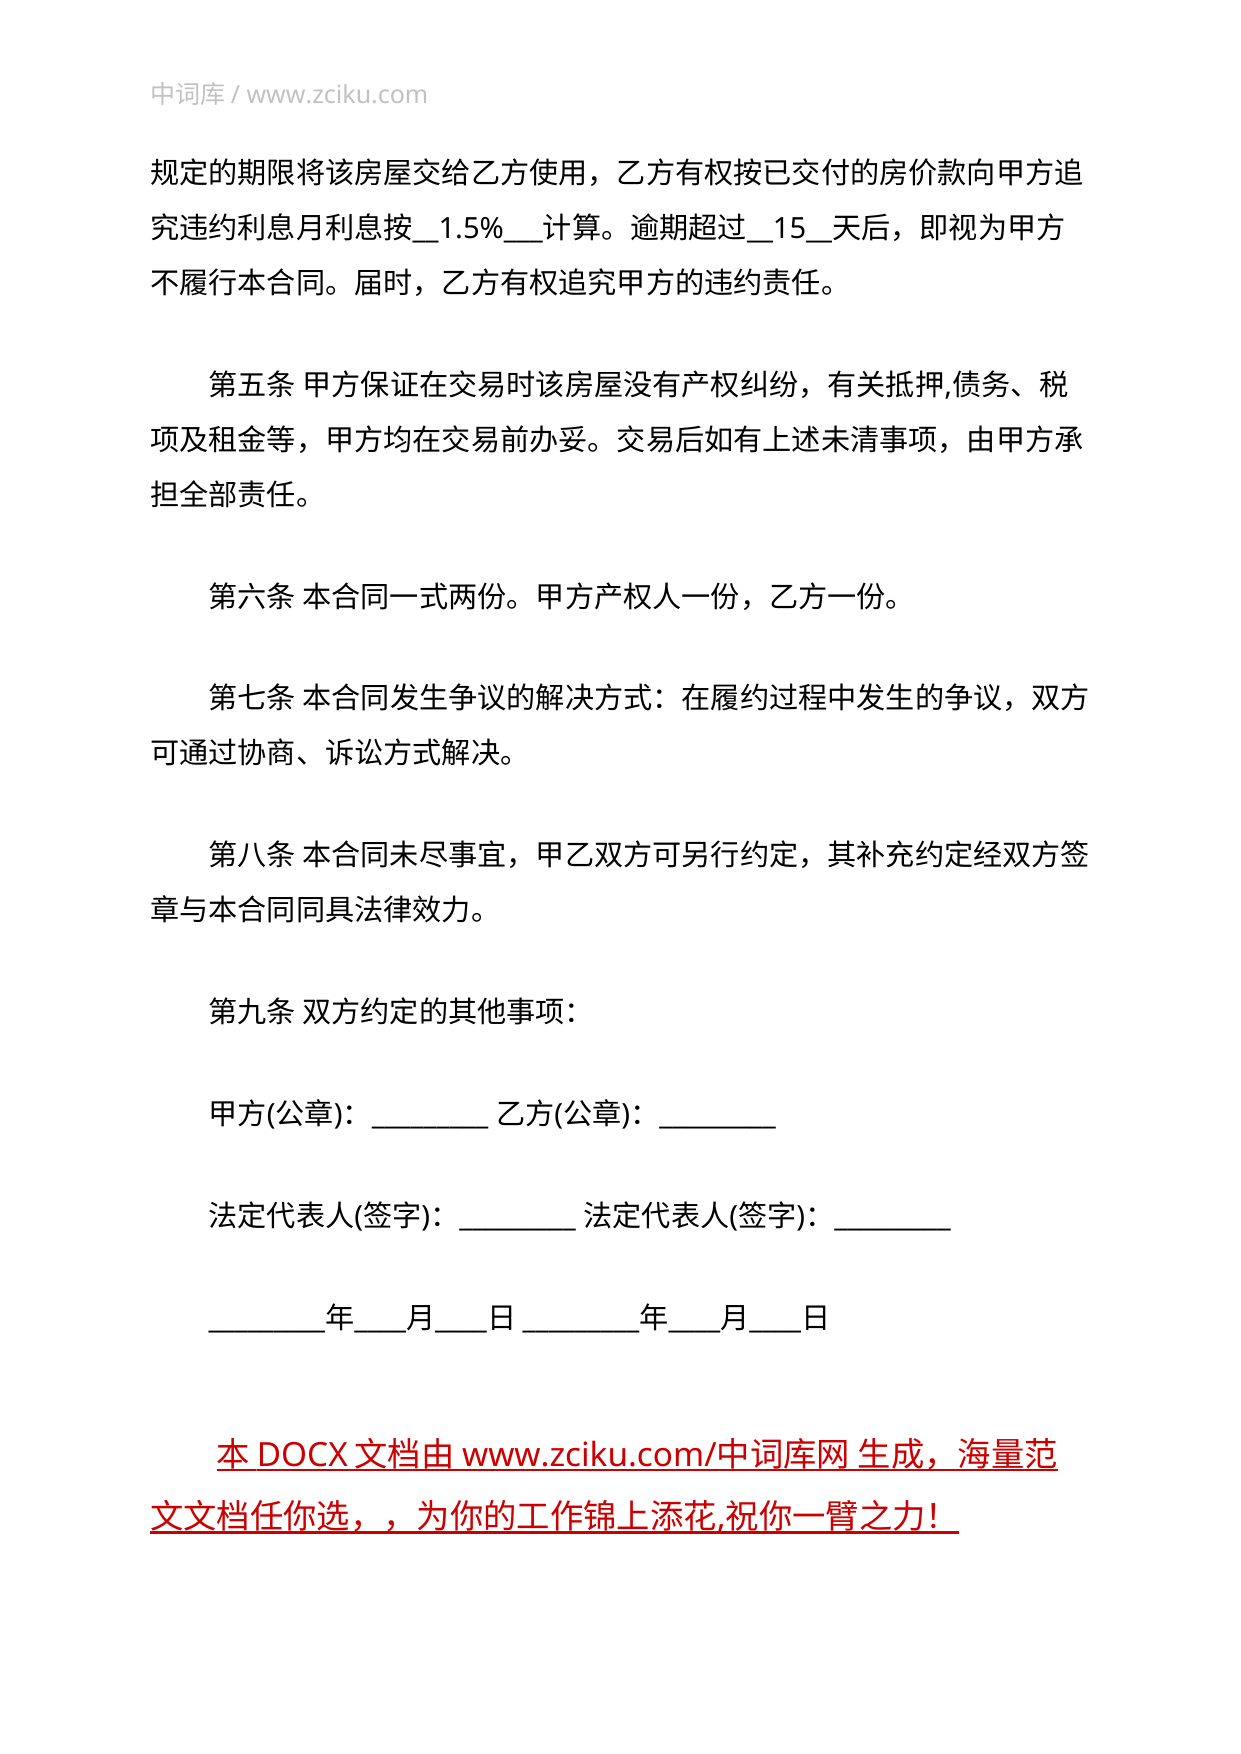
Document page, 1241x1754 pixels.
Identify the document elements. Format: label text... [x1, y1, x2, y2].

text 第九条 双方约定的其他事项： [150, 988, 1090, 1031]
text 法定代表人(签字)：_________ 法定代表人(签字)：_________ [150, 1192, 1090, 1234]
text 第五条 甲方保证在交易时该房屋没有产权纠纷，有关抵押,债务、税项及租金等，甲方均在交易前办妥。交易后如有上述未清事项，由甲方承担全部责任。 [150, 362, 1090, 514]
text 第七条 本合同发生争议的解决方式：在履约过程中发生的争议，双方可通过协商、诉讼方式解决。 [150, 675, 1090, 772]
text _________年____月____日 _________年____月____日 [150, 1294, 1090, 1337]
text 本DOCX文档由 www.zciku.com/中词库网 生成，海量范文文档任你选，，为你的工作锦上添花,祝你一臂之力！ [150, 1427, 1090, 1539]
text 甲方(公章)：_________ 乙方(公章)：_________ [150, 1090, 1090, 1133]
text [150, 150, 1090, 302]
text 第六条 本合同一式两份。甲方产权人一份，乙方一份。 [150, 573, 1090, 616]
text 第八条 本合同未尽事宜，甲乙双方可另行约定，其补充约定经双方签章与本合同同具法律效力。 [150, 832, 1090, 929]
